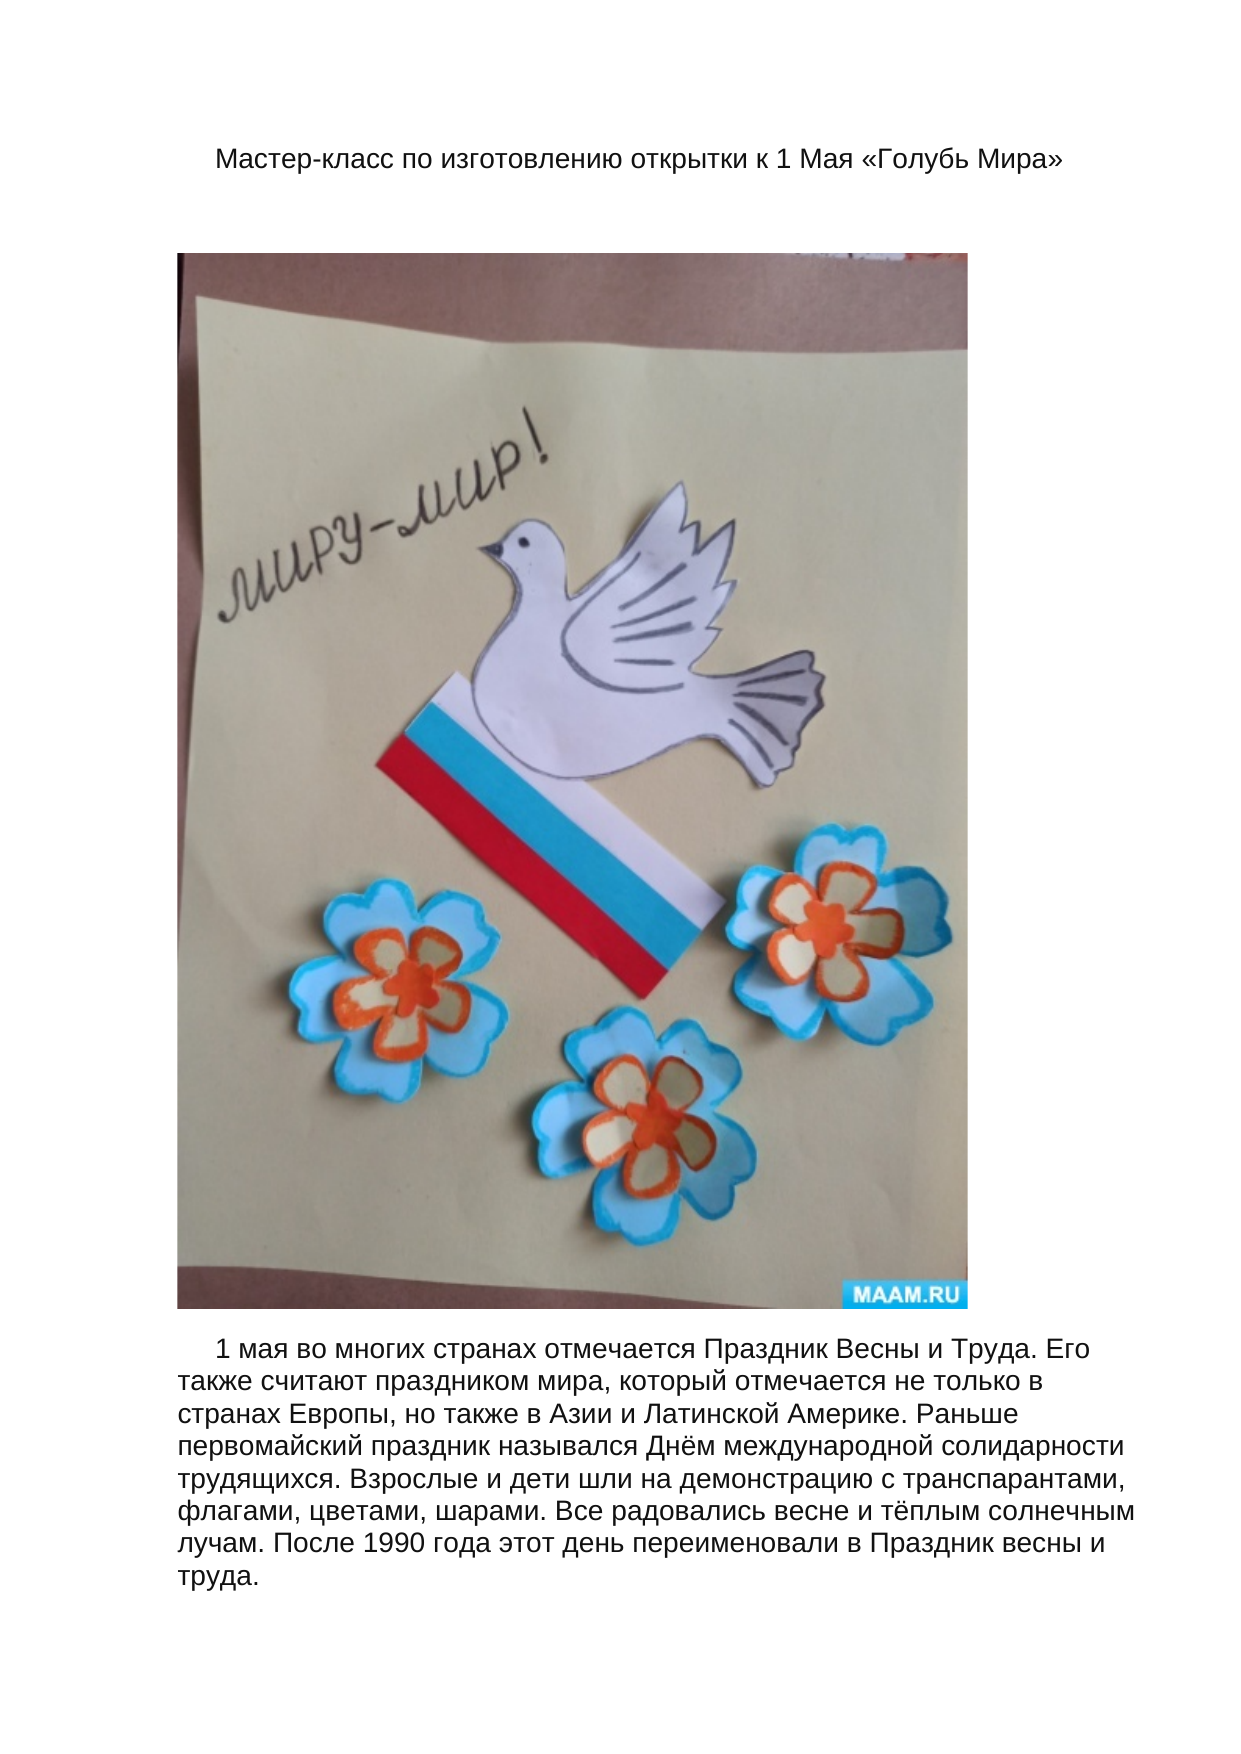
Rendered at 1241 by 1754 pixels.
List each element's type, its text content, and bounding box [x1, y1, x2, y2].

text 1 мая во многих странах отмечается Праздник Весны и Труда. Его также считают праздником мира, который отмечается не только в странах Европы, но также в Азии и Латинской Америке. Раньше первомайский праздник назывался Днём международной солидарности трудящихся. Взрослые и дети шли на демонстрацию с транспарантами, флагами, цветами, шарами. Все радовались весне и тёплым солнечным лучам. После 1990 года этот день переименовали в Праздник весны и труда. [177, 1332, 1152, 1591]
text Мастер-класс по изготовлению открытки к 1 Мая «Голубь Мира» [177, 142, 1152, 174]
picture [177, 253, 968, 1309]
